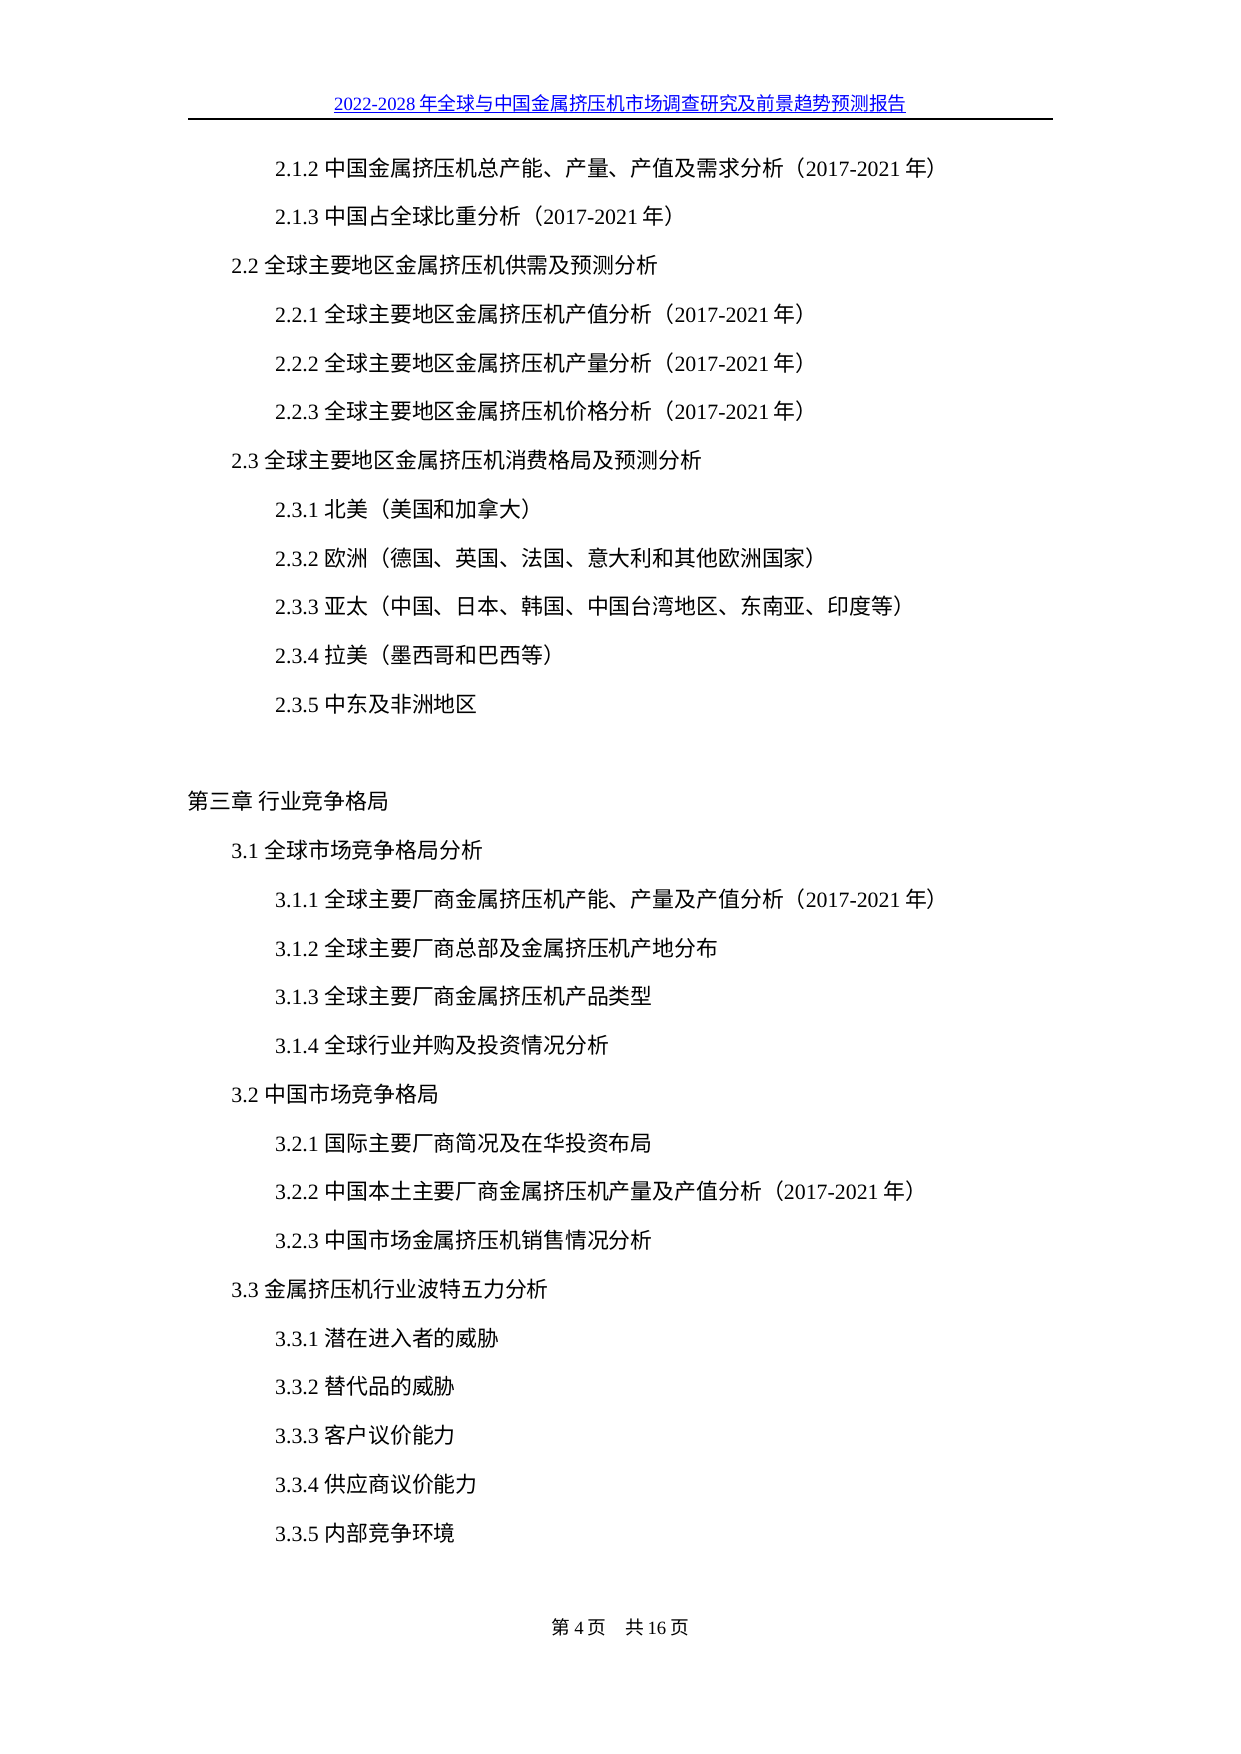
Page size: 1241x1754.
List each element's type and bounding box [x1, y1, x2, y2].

text [187, 150, 1053, 1548]
